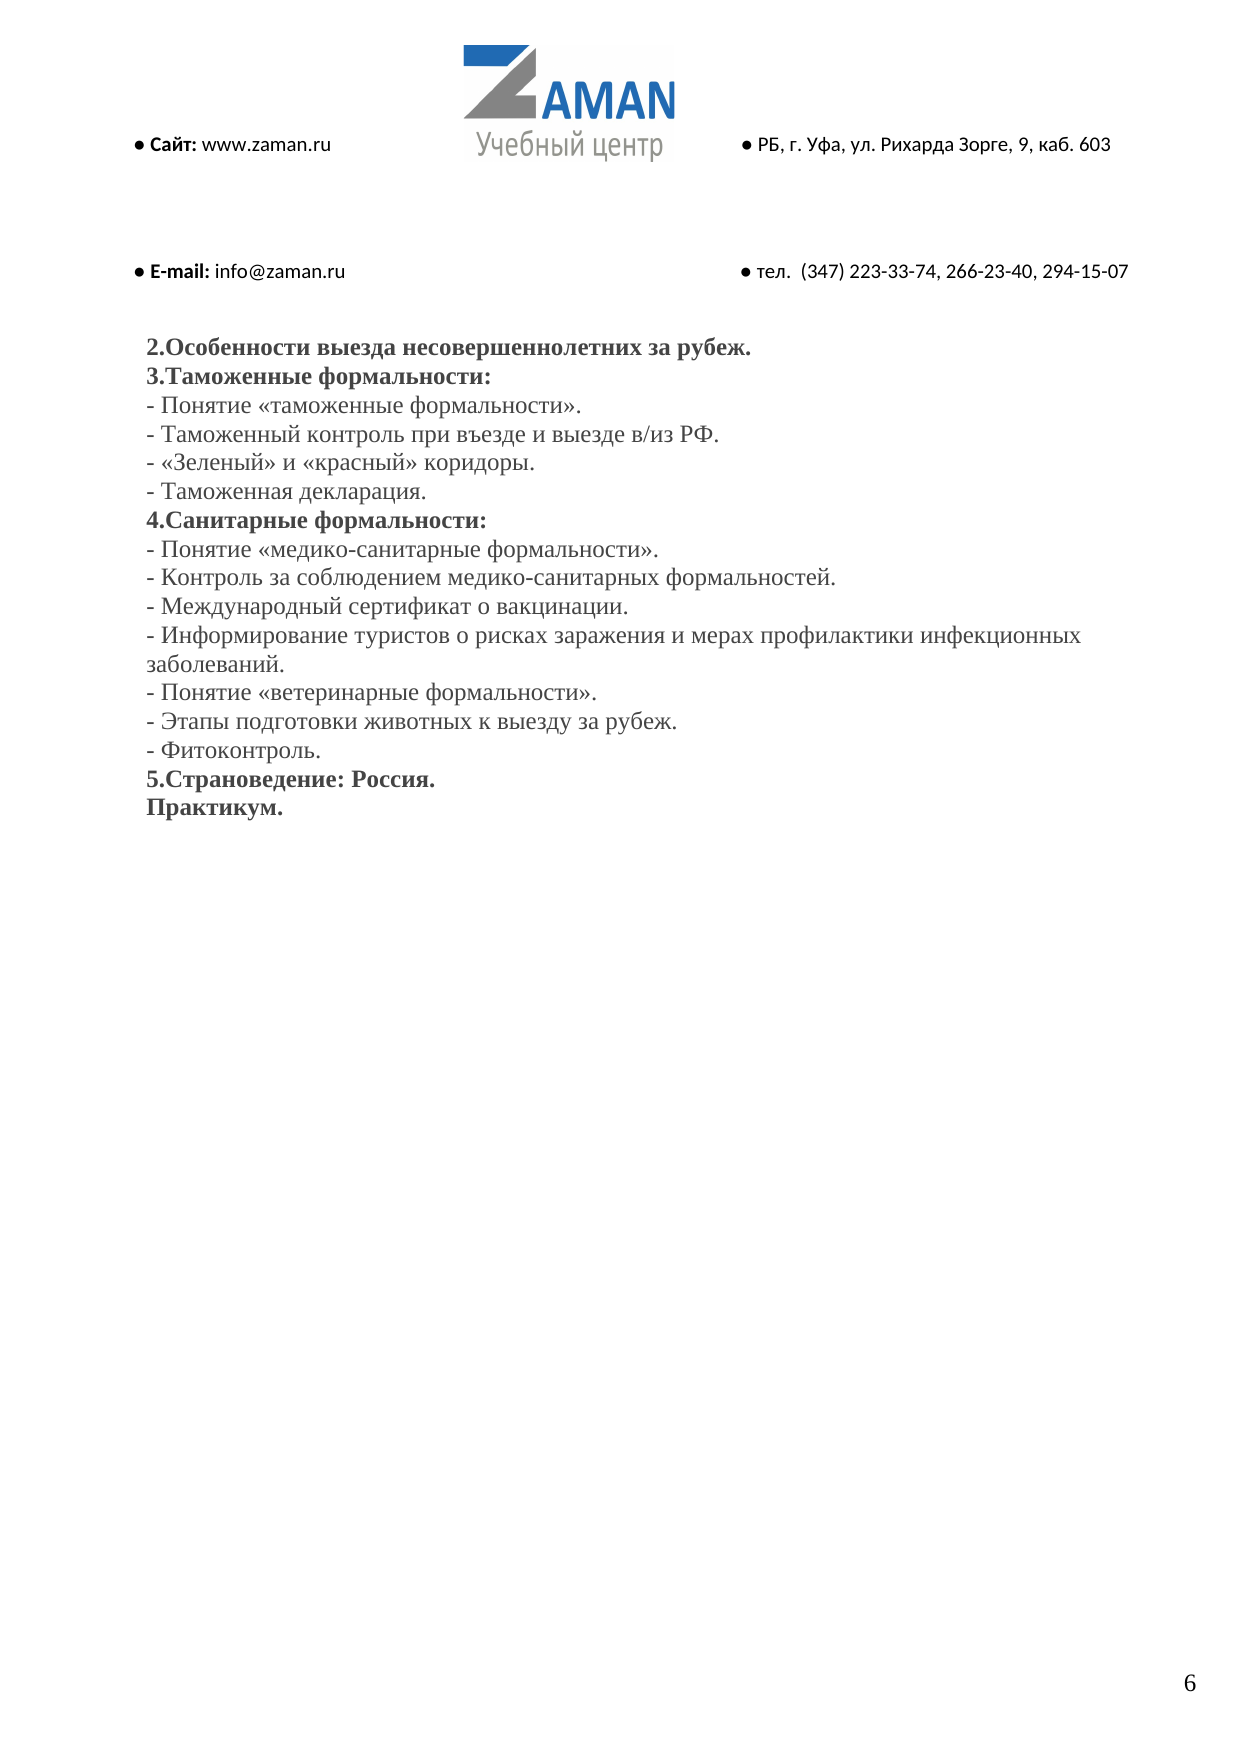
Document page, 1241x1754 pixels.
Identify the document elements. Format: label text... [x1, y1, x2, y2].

picture [463, 45, 675, 162]
